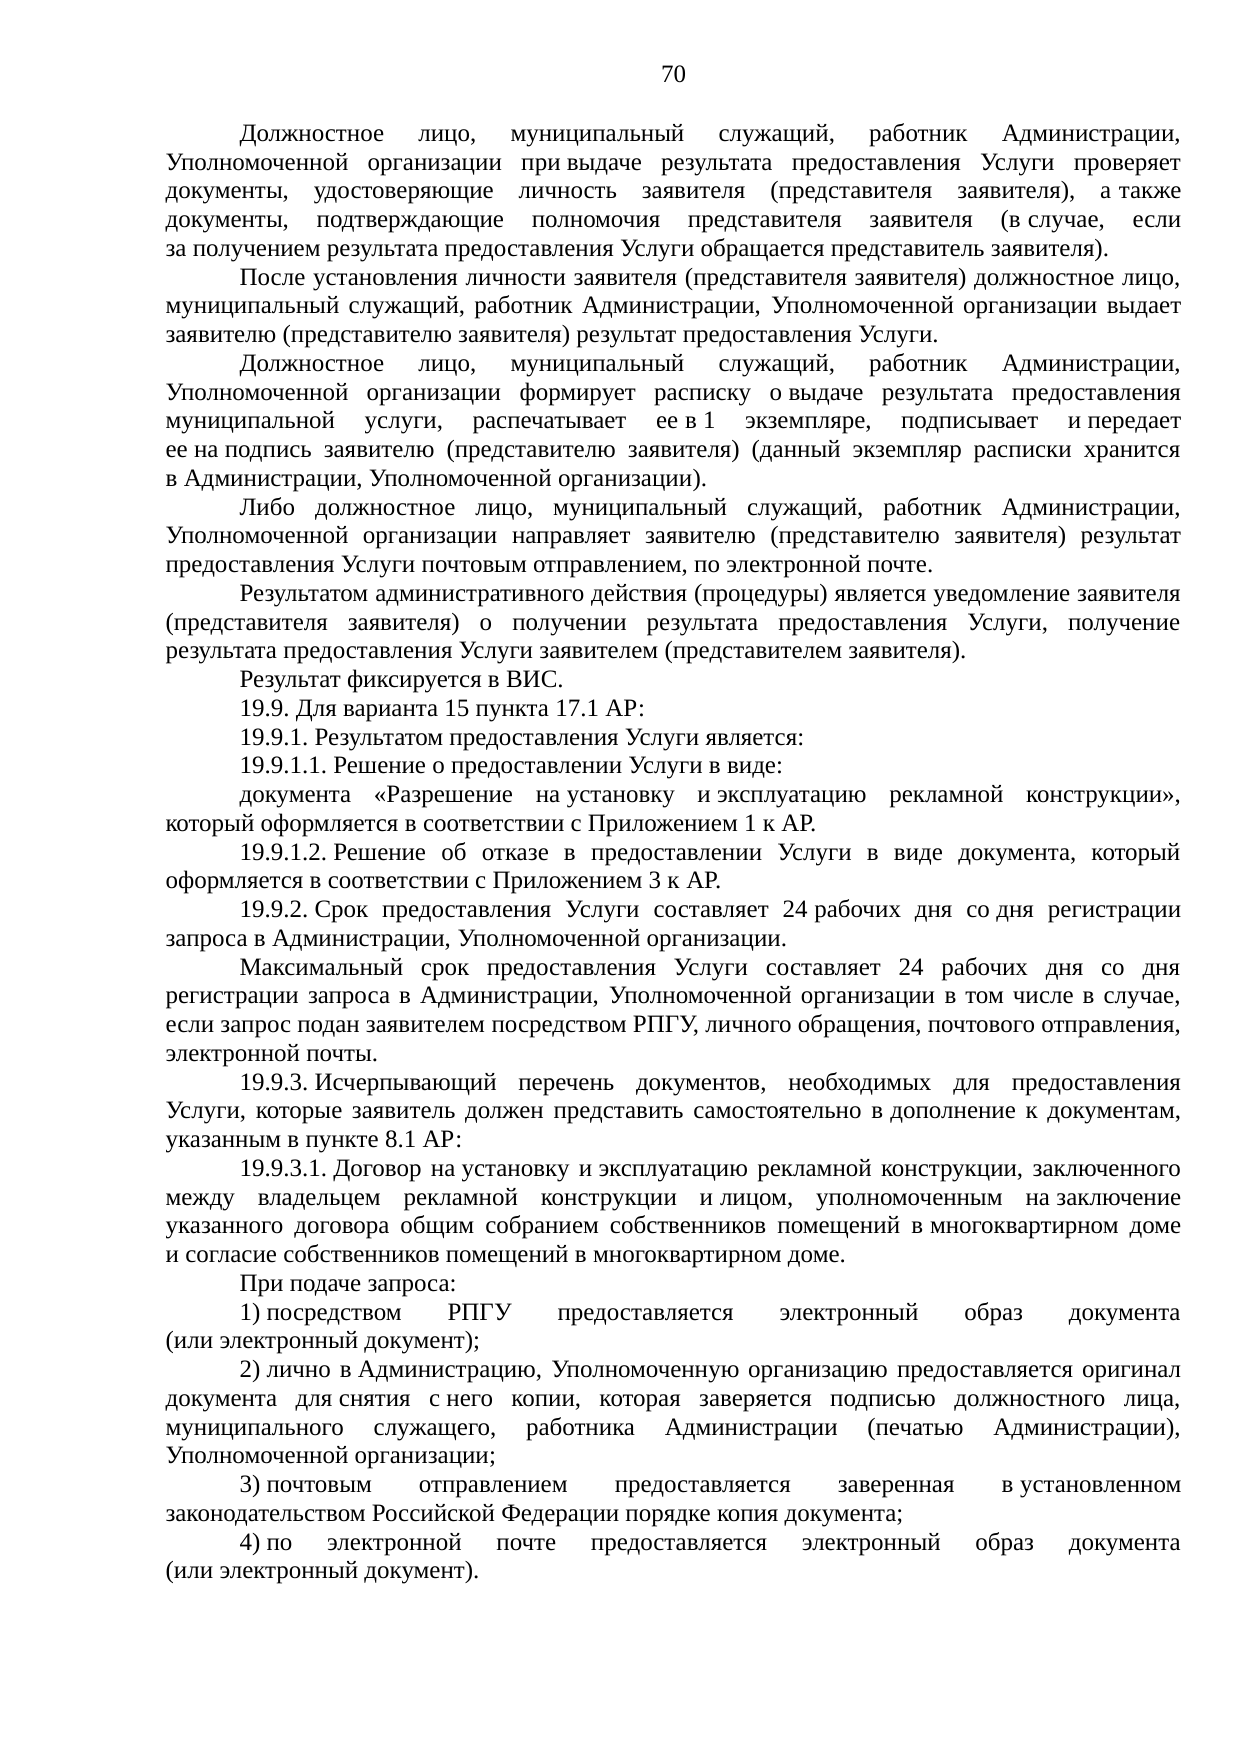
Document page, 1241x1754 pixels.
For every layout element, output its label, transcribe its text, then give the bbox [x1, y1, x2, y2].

text 3) почтовым отправлением предоставляется заверенная в установленном законодательством Российской Федерации порядке копия документа; [165, 1469, 1181, 1527]
text Результатом административного действия (процедуры) является уведомление заявителя (представителя заявителя) о получении результата предоставления Услуги, получение результата предоставления Услуги заявителем (представителем заявителя). [165, 578, 1181, 664]
text Максимальный срок предоставления Услуги составляет 24 рабочих дня со дня регистрации запроса в Администрации, Уполномоченной организации в том числе в случае, если запрос подан заявителем посредством РПГУ, личного обращения, почтового отправления, электронной почты. [165, 952, 1181, 1067]
text 4) по электронной почте предоставляется электронный образ документа (или электронный документ). [165, 1527, 1181, 1584]
text 19.9.3. Исчерпывающий перечень документов, необходимых для предоставления Услуги, которые заявитель должен представить самостоятельно в дополнение к документам, указанным в пункте 8.1 АР: [165, 1067, 1181, 1153]
text 19.9.3.1. Договор на установку и эксплуатацию рекламной конструкции, заключенного между владельцем рекламной конструкции и лицом, уполномоченным на заключение указанного договора общим собранием собственников помещений в многоквартирном доме и согласие собственников помещений в многоквартирном доме. [165, 1153, 1181, 1268]
text После установления личности заявителя (представителя заявителя) должностное лицо, муниципальный служащий, работник Администрации, Уполномоченной организации выдает заявителю (представителю заявителя) результат предоставления Услуги. [165, 262, 1181, 348]
text 19.9.2. Срок предоставления Услуги составляет 24 рабочих дня со дня регистрации запроса в Администрации, Уполномоченной организации. [165, 894, 1181, 952]
text Должностное лицо, муниципальный служащий, работник Администрации, Уполномоченной организации формирует расписку о выдаче результата предоставления муниципальной услуги, распечатывает ее в 1 экземпляре, подписывает и передает ее на подпись заявителю (представителю заявителя) (данный экземпляр расписки хранится в Администрации, Уполномоченной организации). [165, 348, 1181, 492]
text 1) посредством РПГУ предоставляется электронный образ документа (или электронный документ); [165, 1297, 1181, 1354]
text 19.9. Для варианта 15 пункта 17.1 АР: [165, 693, 1181, 722]
text Должностное лицо, муниципальный служащий, работник Администрации, Уполномоченной организации при выдаче результата предоставления Услуги проверяет документы, удостоверяющие личность заявителя (представителя заявителя), а также документы, подтверждающие полномочия представителя заявителя (в случае, если за получением результата предоставления Услуги обращается представитель заявителя). [165, 118, 1181, 262]
text Результат фиксируется в ВИС. [165, 664, 1181, 693]
text 19.9.1.2. Решение об отказе в предоставлении Услуги в виде документа, который оформляется в соответствии с Приложением 3 к АР. [165, 837, 1181, 894]
text Либо должностное лицо, муниципальный служащий, работник Администрации, Уполномоченной организации направляет заявителю (представителю заявителя) результат предоставления Услуги почтовым отправлением, по электронной почте. [165, 492, 1181, 578]
text 19.9.1. Результатом предоставления Услуги является: [165, 722, 1181, 751]
text 19.9.1.1. Решение о предоставлении Услуги в виде: [165, 751, 1181, 779]
text При подаче запроса: [165, 1268, 1181, 1297]
text документа «Разрешение на установку и эксплуатацию рекламной конструкции», который оформляется в соответствии с Приложением 1 к АР. [165, 779, 1181, 837]
